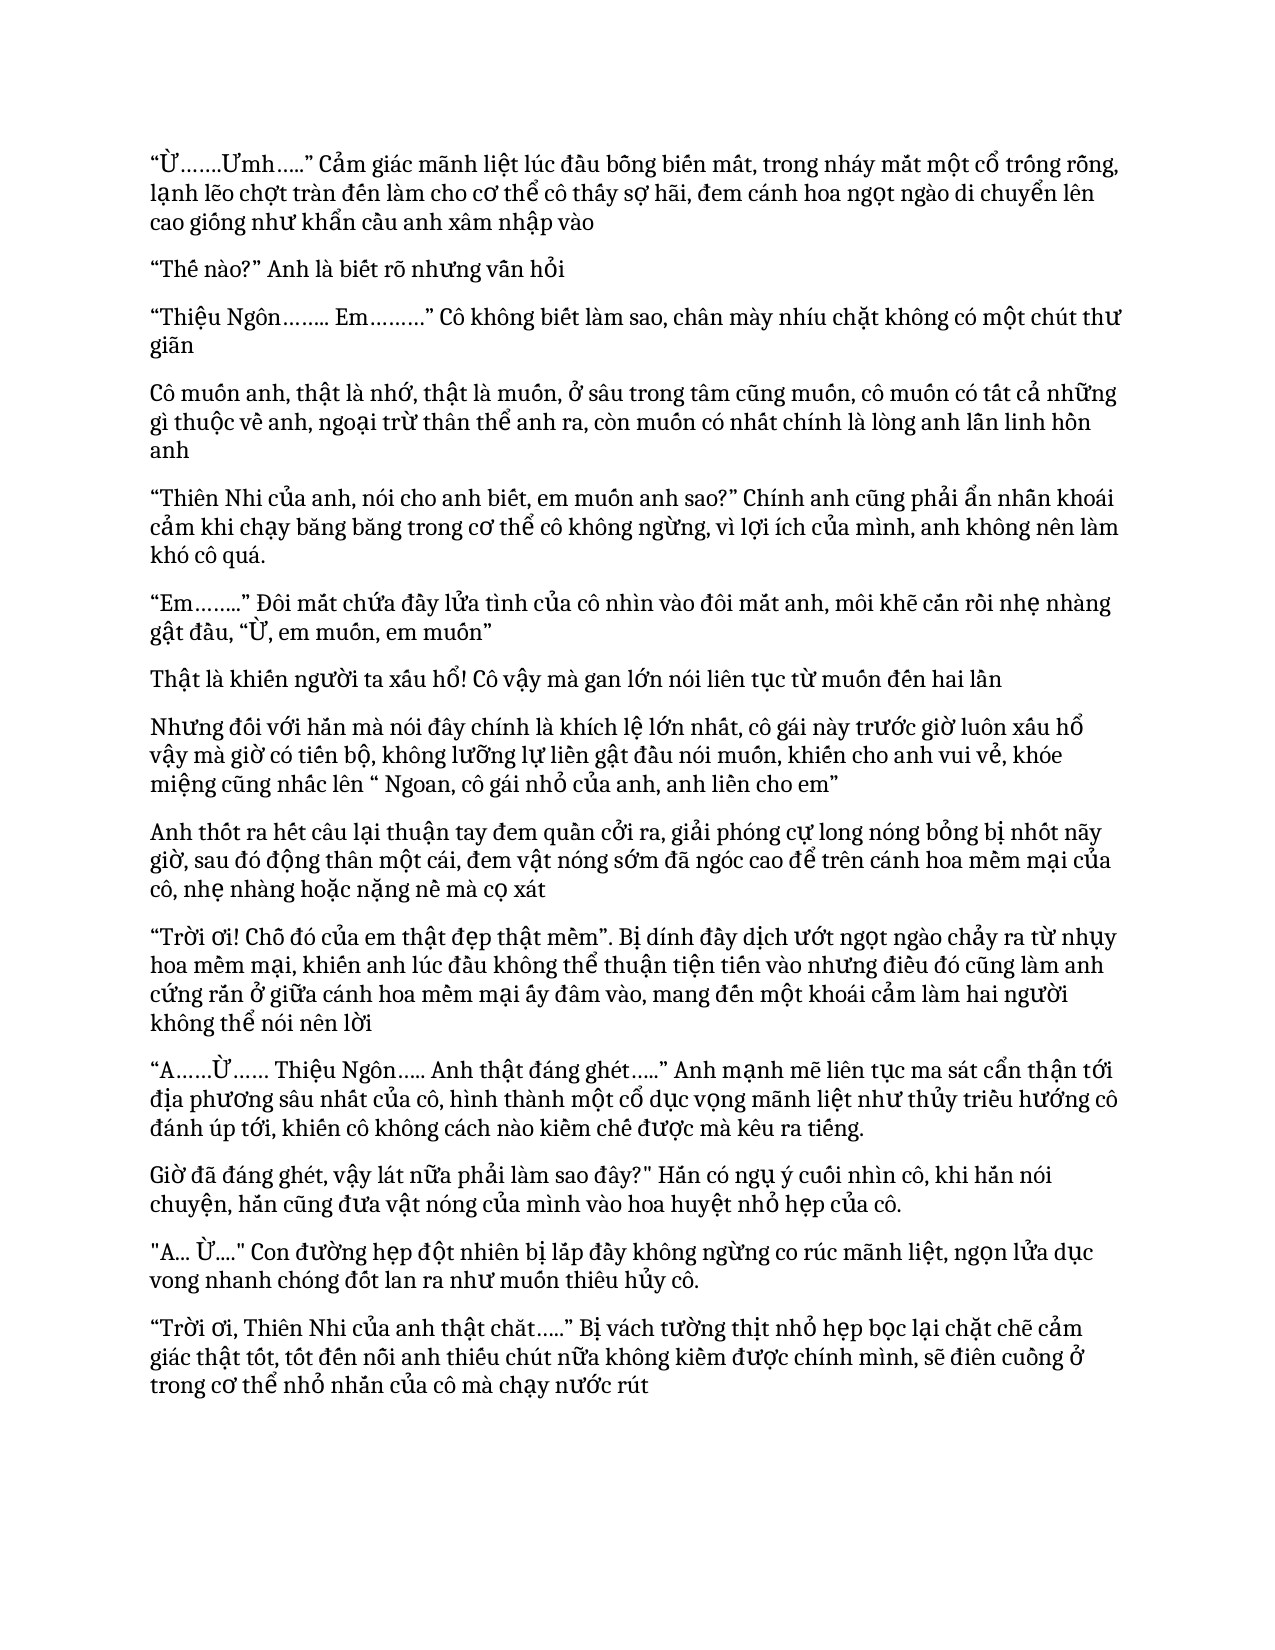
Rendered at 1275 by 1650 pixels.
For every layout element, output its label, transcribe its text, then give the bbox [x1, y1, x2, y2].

text Cô muốn anh, thật là nhớ, thật là muốn, ở sâu trong tâm cũng muốn, cô muốn có tất cả những gì thuộc về anh, ngoại trừ thân thể anh ra, còn muốn có nhất chính là lòng anh lẫn linh hồn anh [150, 379, 1125, 465]
text “Trời ơi! Chỗ đó của em thật đẹp thật mềm”. Bị dính đầy dịch ướt ngọt ngào chảy ra từ nhụy hoa mềm mại, khiến anh lúc đầu không thể thuận tiện tiến vào nhưng điều đó cũng làm anh cứng rắn ở giữa cánh hoa mềm mại ấy đâm vào, mang đến một khoái cảm làm hai người không thể nói nên lời [150, 922, 1125, 1037]
text Anh thốt ra hết câu lại thuận tay đem quần cởi ra, giải phóng cự long nóng bỏng bị nhốt nãy giờ, sau đó động thân một cái, đem vật nóng sớm đã ngóc cao để trên cánh hoa mềm mại của cô, nhẹ nhàng hoặc nặng nề mà cọ xát [150, 817, 1125, 904]
text “Thiệu Ngôn…….. Em………” Cô không biết làm sao, chân mày nhíu chặt không có một chút thư giãn [150, 302, 1125, 360]
text “Ừ…….Ưmh…..” Cảm giác mãnh liệt lúc đầu bỗng biến mất, trong nháy mắt một cổ trống rỗng, lạnh lẽo chợt tràn đến làm cho cơ thể cô thấy sợ hãi, đem cánh hoa ngọt ngào di chuyển lên cao giống như khẩn cầu anh xâm nhập vào [150, 150, 1125, 236]
text “Em……..” Đôi mắt chứa đầy lửa tình của cô nhìn vào đôi mắt anh, môi khẽ cắn rồi nhẹ nhàng gật đầu, “Ừ, em muốn, em muốn” [150, 589, 1125, 646]
text “Thế nào?” Anh là biết rõ nhưng vẫn hỏi [150, 255, 1125, 284]
text Giờ đã đáng ghét, vậy lát nữa phải làm sao đây?" Hắn có ngụ ý cuối nhìn cô, khi hắn nói chuyện, hắn cũng đưa vật nóng của mình vào hoa huyệt nhỏ hẹp của cô. [150, 1161, 1125, 1219]
text “Trời ơi, Thiên Nhi của anh thật chăt…..” Bị vách tường thịt nhỏ hẹp bọc lại chặt chẽ cảm giác thật tốt, tốt đến nỗi anh thiếu chút nữa không kiềm được chính mình, sẽ điên cuồng ở trong cơ thể nhỏ nhắn của cô mà chạy nước rút [150, 1314, 1125, 1400]
text “Thiên Nhi của anh, nói cho anh biết, em muốn anh sao?” Chính anh cũng phải ẩn nhẫn khoái cảm khi chạy băng băng trong cơ thể cô không ngừng, vì lợi ích của mình, anh không nên làm khó cô quá. [150, 484, 1125, 570]
text Nhưng đối với hắn mà nói đây chính là khích lệ lớn nhất, cô gái này trước giờ luôn xấu hổ vậy mà giờ có tiến bộ, không lưỡng lự liền gật đầu nói muốn, khiến cho anh vui vẻ, khóe miệng cũng nhấc lên “ Ngoan, cô gái nhỏ của anh, anh liền cho em” [150, 712, 1125, 799]
text Thật là khiến người ta xấu hổ! Cô vậy mà gan lớn nói liên tục từ muốn đến hai lần [150, 665, 1125, 694]
text “A……Ừ…… Thiệu Ngôn….. Anh thật đáng ghét…..” Anh mạnh mẽ liên tục ma sát cẩn thận tới địa phương sâu nhất của cô, hình thành một cổ dục vọng mãnh liệt như thủy triều hướng cô đánh úp tới, khiến cô không cách nào kiềm chế được mà kêu ra tiếng. [150, 1056, 1125, 1142]
text "A... Ừ...." Con đường hẹp đột nhiên bị lắp đầy không ngừng co rúc mãnh liệt, ngọn lửa dục vong nhanh chóng đốt lan ra như muốn thiêu hủy cô. [150, 1237, 1125, 1295]
